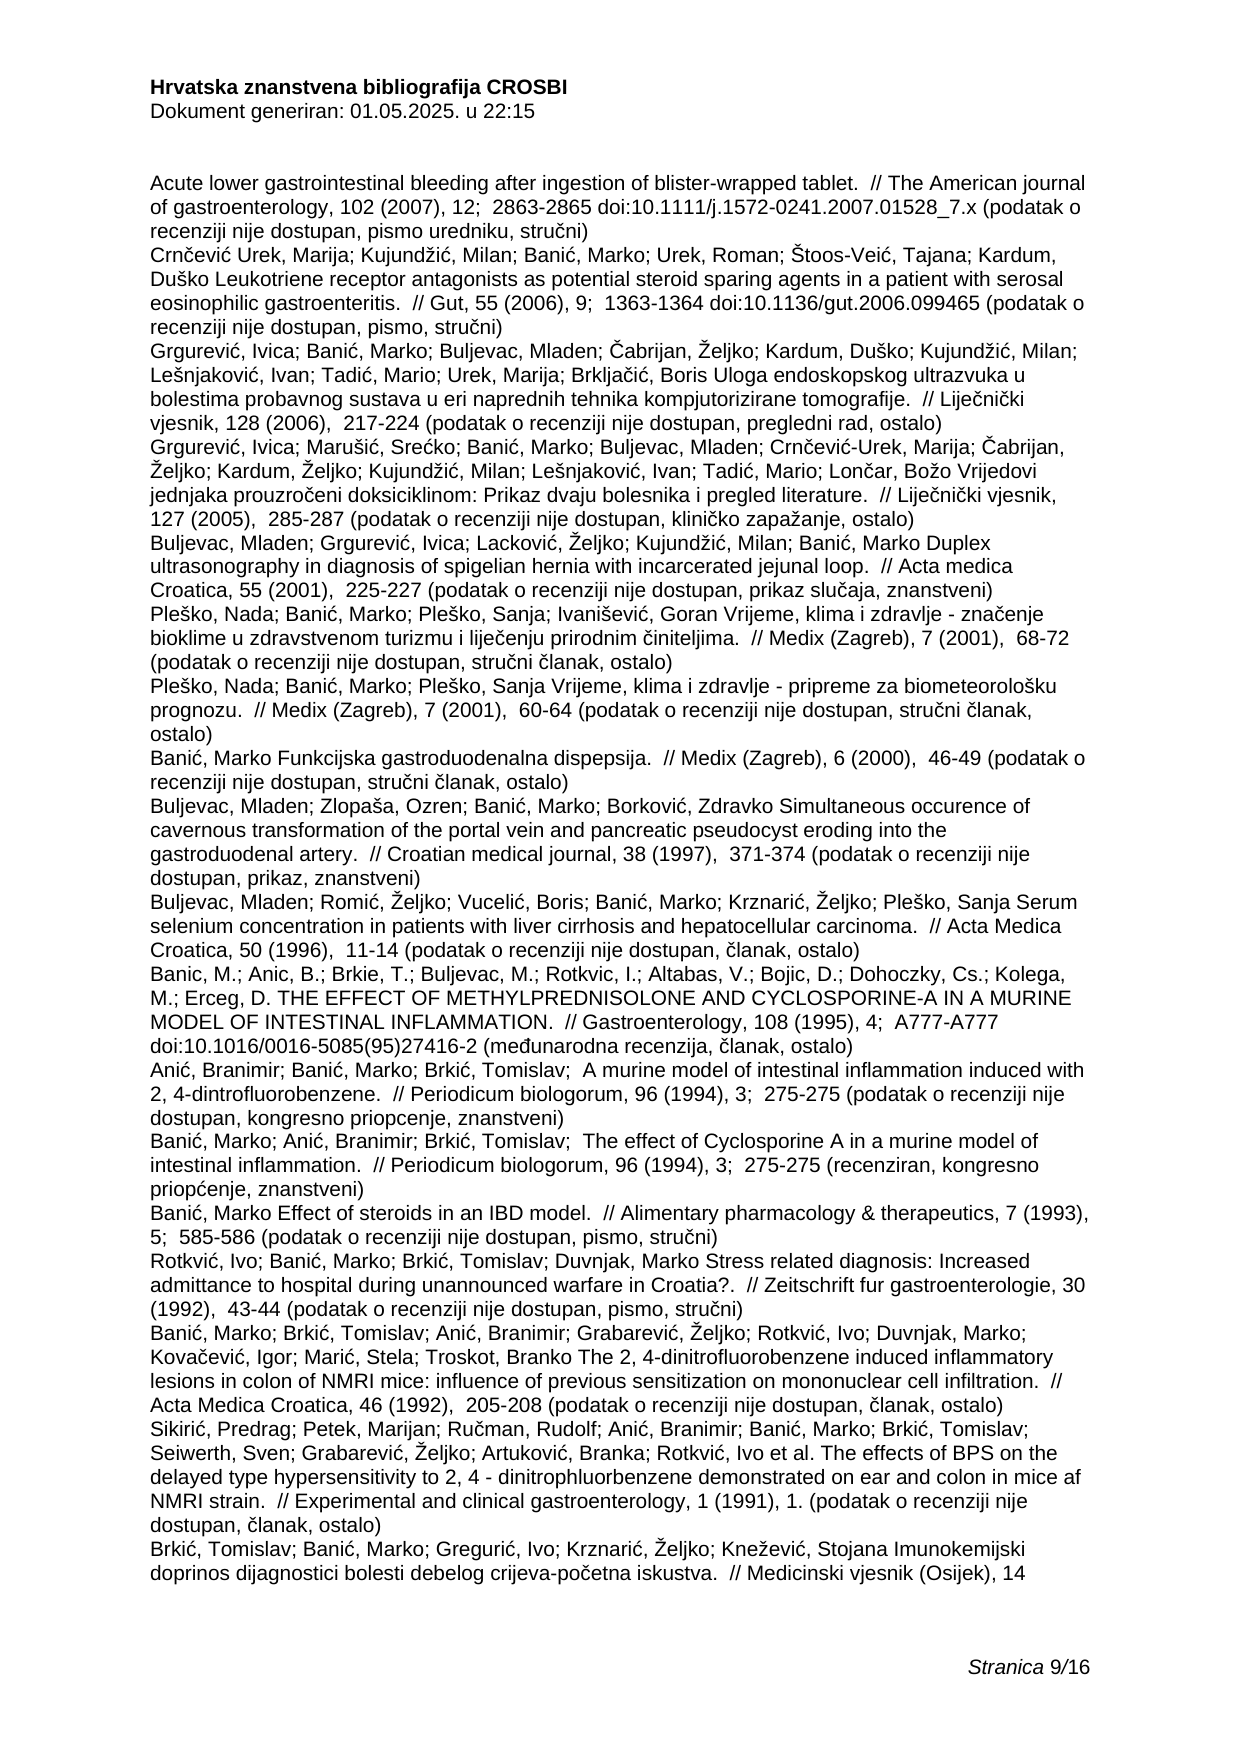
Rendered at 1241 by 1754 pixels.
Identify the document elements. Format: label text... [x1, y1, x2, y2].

text Grgurević, Ivica; Marušić, Srećko; Banić, Marko; Buljevac, Mladen; Crnčević-Urek, Marija; Čabrijan, Željko; Kardum, Željko; Kujundžić, Milan; Lešnjaković, Ivan; Tadić, Mario; Lončar, Božo [150, 434, 1090, 530]
text Rotkvić, Ivo; Banić, Marko; Brkić, Tomislav; Duvnjak, Marko [150, 1249, 1090, 1321]
text Crnčević Urek, Marija; Kujundžić, Milan; Banić, Marko; Urek, Roman; Štoos-Veić, Tajana; Kardum, Duško [150, 243, 1090, 339]
text Banic, M.; Anic, B.; Brkie, T.; Buljevac, M.; Rotkvic, I.; Altabas, V.; Bojic, D.; Dohoczky, Cs.; Kolega, M.; Erceg, D. [150, 962, 1090, 1057]
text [150, 1537, 1090, 1584]
text Banić, Marko [150, 746, 1090, 794]
text Pleško, Nada; Banić, Marko; Pleško, Sanja [150, 674, 1090, 746]
text Sikirić, Predrag; Petek, Marijan; Ručman, Rudolf; Anić, Branimir; Banić, Marko; Brkić, Tomislav; Seiwerth, Sven; Grabarević, Željko; Artuković, Branka; Rotkvić, Ivo et al. [150, 1417, 1090, 1537]
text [150, 171, 1090, 243]
text Banić, Marko; Brkić, Tomislav; Anić, Branimir; Grabarević, Željko; Rotkvić, Ivo; Duvnjak, Marko; Kovačević, Igor; Marić, Stela; Troskot, Branko [150, 1321, 1090, 1417]
text Buljevac, Mladen; Romić, Željko; Vucelić, Boris; Banić, Marko; Krznarić, Željko; Pleško, Sanja [150, 890, 1090, 962]
text Banić, Marko; Anić, Branimir; Brkić, Tomislav; [150, 1129, 1090, 1201]
text Banić, Marko [150, 1201, 1090, 1249]
text Buljevac, Mladen; Zlopaša, Ozren; Banić, Marko; Borković, Zdravko [150, 794, 1090, 890]
text Grgurević, Ivica; Banić, Marko; Buljevac, Mladen; Čabrijan, Željko; Kardum, Duško; Kujundžić, Milan; Lešnjaković, Ivan; Tadić, Mario; Urek, Marija; Brkljačić, Boris [150, 339, 1090, 434]
text Pleško, Nada; Banić, Marko; Pleško, Sanja; Ivanišević, Goran [150, 602, 1090, 674]
text Buljevac, Mladen; Grgurević, Ivica; Lacković, Željko; Kujundžić, Milan; Banić, Marko [150, 530, 1090, 602]
text Anić, Branimir; Banić, Marko; Brkić, Tomislav; [150, 1057, 1090, 1129]
